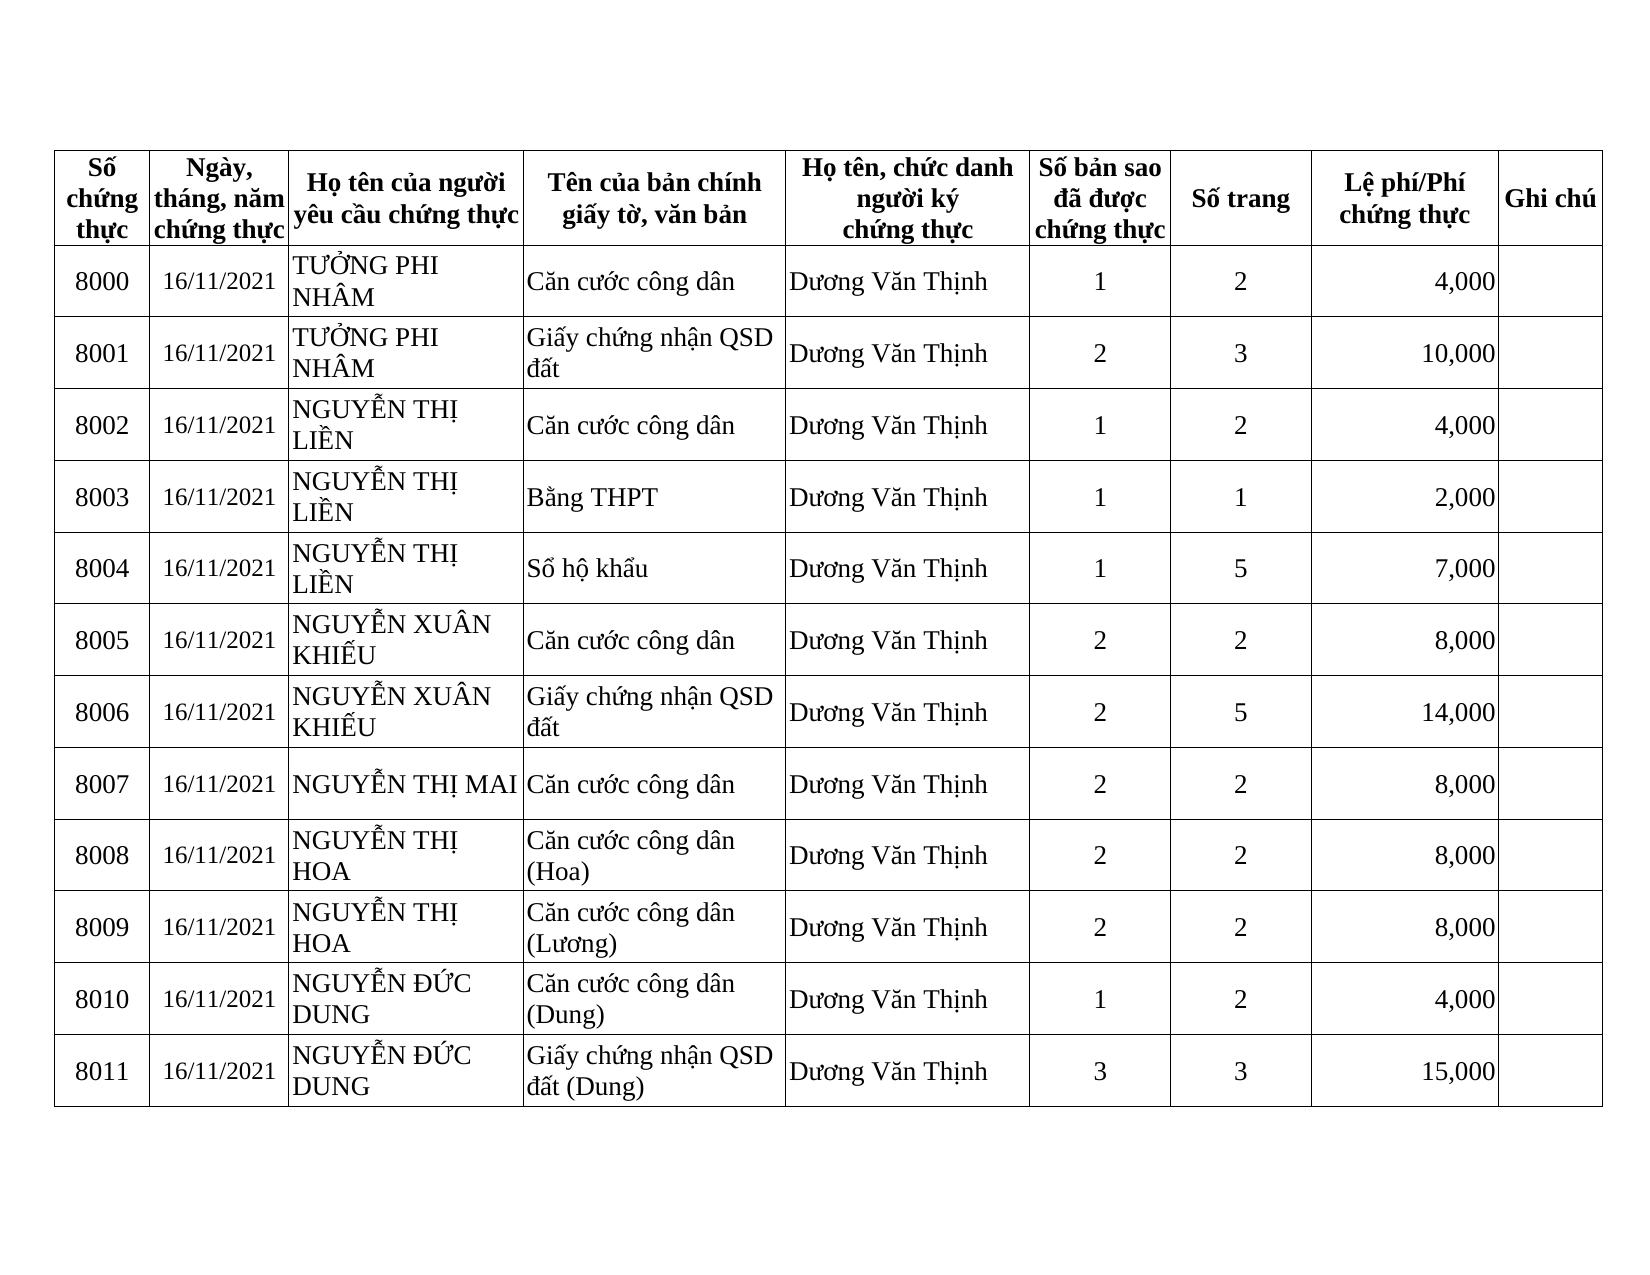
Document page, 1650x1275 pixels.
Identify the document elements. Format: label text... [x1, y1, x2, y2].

table_cell Căn cước công dân (Dung) [524, 963, 785, 1034]
table_cell NGUYỄN THỊ LIỀN [289, 389, 523, 460]
table_cell 2 [1030, 820, 1170, 890]
table_cell NGUYỄN THỊ HOA [289, 820, 523, 890]
table_cell 10,000 [1312, 317, 1498, 388]
table_cell 1 [1171, 461, 1311, 532]
table_cell Dương Văn Thịnh [786, 246, 1029, 316]
table_cell 2 [1030, 676, 1170, 747]
table_cell Dương Văn Thịnh [786, 461, 1029, 532]
table_cell NGUYỄN THỊ LIỀN [289, 461, 523, 532]
table_cell 16/11/2021 [150, 820, 288, 890]
table_cell NGUYỄN ĐỨC DUNG [289, 1035, 523, 1106]
table_cell [1499, 748, 1602, 819]
table_cell 2 [1171, 389, 1311, 460]
table_cell NGUYỄN XUÂN KHIẾU [289, 604, 523, 675]
table_cell Căn cước công dân [524, 389, 785, 460]
table_cell 2 [1030, 748, 1170, 819]
table_cell 3 [1171, 317, 1311, 388]
table_header Họ tên, chức danh người ký chứng thực [786, 151, 1029, 244]
table_cell [1499, 317, 1602, 388]
table_cell NGUYỄN THỊ MAI [289, 748, 523, 819]
table_cell Giấy chứng nhận QSD đất (Dung) [524, 1035, 785, 1106]
table_cell NGUYỄN THỊ LIỀN [289, 533, 523, 603]
table_cell 16/11/2021 [150, 891, 288, 962]
table_cell [1499, 676, 1602, 747]
table_cell 8011 [55, 1035, 149, 1106]
table_cell 16/11/2021 [150, 676, 288, 747]
table_cell 8007 [55, 748, 149, 819]
table_header Tên của bản chính giấy tờ, văn bản [524, 151, 785, 244]
table_cell Căn cước công dân [524, 604, 785, 675]
table_cell 2 [1030, 317, 1170, 388]
table_cell 16/11/2021 [150, 748, 288, 819]
table_cell Dương Văn Thịnh [786, 1035, 1029, 1106]
table_cell 8003 [55, 461, 149, 532]
table_cell 8,000 [1312, 748, 1498, 819]
table_cell NGUYỄN ĐỨC DUNG [289, 963, 523, 1034]
table_cell 16/11/2021 [150, 1035, 288, 1106]
table_cell Căn cước công dân (Lương) [524, 891, 785, 962]
table_cell 4,000 [1312, 246, 1498, 316]
table_cell Giấy chứng nhận QSD đất [524, 317, 785, 388]
table_header Họ tên của người yêu cầu chứng thực [289, 151, 523, 244]
table_cell 16/11/2021 [150, 317, 288, 388]
table_cell 16/11/2021 [150, 246, 288, 316]
table_cell 1 [1030, 963, 1170, 1034]
table_cell [1499, 1035, 1602, 1106]
table_cell Sổ hộ khẩu [524, 533, 785, 603]
table_cell 1 [1030, 389, 1170, 460]
table_cell 1 [1030, 461, 1170, 532]
table_cell 8010 [55, 963, 149, 1034]
table_cell 8006 [55, 676, 149, 747]
table_cell 8002 [55, 389, 149, 460]
table_header Số trang [1171, 151, 1311, 244]
table_cell 8009 [55, 891, 149, 962]
table_cell 16/11/2021 [150, 461, 288, 532]
table_cell 1 [1030, 246, 1170, 316]
table_cell 2 [1171, 604, 1311, 675]
table_cell 8001 [55, 317, 149, 388]
table_cell TƯỞNG PHI NHÂM [289, 246, 523, 316]
table_cell Bằng THPT [524, 461, 785, 532]
table_cell 8,000 [1312, 604, 1498, 675]
table_cell [1499, 389, 1602, 460]
table_header Ngày, tháng, năm chứng thực [150, 151, 288, 244]
table_cell Dương Văn Thịnh [786, 317, 1029, 388]
table_cell NGUYỄN THỊ HOA [289, 891, 523, 962]
table_cell [1499, 604, 1602, 675]
table_cell 8005 [55, 604, 149, 675]
table_cell 2 [1030, 604, 1170, 675]
table_header Lệ phí/Phí chứng thực [1312, 151, 1498, 244]
table_cell 8004 [55, 533, 149, 603]
table_cell Dương Văn Thịnh [786, 533, 1029, 603]
table_cell [1499, 820, 1602, 890]
table_cell 16/11/2021 [150, 389, 288, 460]
table_cell NGUYỄN XUÂN KHIẾU [289, 676, 523, 747]
table_cell Dương Văn Thịnh [786, 604, 1029, 675]
table_cell 16/11/2021 [150, 604, 288, 675]
table_cell 2,000 [1312, 461, 1498, 532]
table_cell Căn cước công dân [524, 246, 785, 316]
table_cell 4,000 [1312, 389, 1498, 460]
table_cell [1499, 533, 1602, 603]
table_cell Dương Văn Thịnh [786, 389, 1029, 460]
table_cell 14,000 [1312, 676, 1498, 747]
table_cell 3 [1030, 1035, 1170, 1106]
table_cell 3 [1171, 1035, 1311, 1106]
table_header Số chứng thực [55, 151, 149, 244]
table_cell Dương Văn Thịnh [786, 820, 1029, 890]
table_cell 5 [1171, 533, 1311, 603]
table_cell Dương Văn Thịnh [786, 963, 1029, 1034]
table_cell 8000 [55, 246, 149, 316]
table_cell [1499, 963, 1602, 1034]
table_cell 16/11/2021 [150, 963, 288, 1034]
table_cell 8008 [55, 820, 149, 890]
table_cell 2 [1171, 963, 1311, 1034]
table_cell 4,000 [1312, 963, 1498, 1034]
table_cell [1499, 246, 1602, 316]
table_cell Căn cước công dân [524, 748, 785, 819]
table_cell 2 [1171, 891, 1311, 962]
table_cell 2 [1171, 820, 1311, 890]
table_cell Căn cước công dân (Hoa) [524, 820, 785, 890]
table_cell 5 [1171, 676, 1311, 747]
table_cell 2 [1171, 246, 1311, 316]
table_cell 1 [1030, 533, 1170, 603]
table_cell Dương Văn Thịnh [786, 891, 1029, 962]
table_cell 16/11/2021 [150, 533, 288, 603]
table_cell TƯỞNG PHI NHÂM [289, 317, 523, 388]
table_header Số bản sao đã được chứng thực [1030, 151, 1170, 244]
table_cell Dương Văn Thịnh [786, 676, 1029, 747]
table_cell 2 [1030, 891, 1170, 962]
table_cell 7,000 [1312, 533, 1498, 603]
table_header Ghi chú [1499, 151, 1602, 244]
table_cell [1499, 891, 1602, 962]
table_cell 8,000 [1312, 820, 1498, 890]
table_cell 8,000 [1312, 891, 1498, 962]
table_cell 2 [1171, 748, 1311, 819]
table_cell [1499, 461, 1602, 532]
table_cell 15,000 [1312, 1035, 1498, 1106]
table_cell Dương Văn Thịnh [786, 748, 1029, 819]
table_cell Giấy chứng nhận QSD đất [524, 676, 785, 747]
